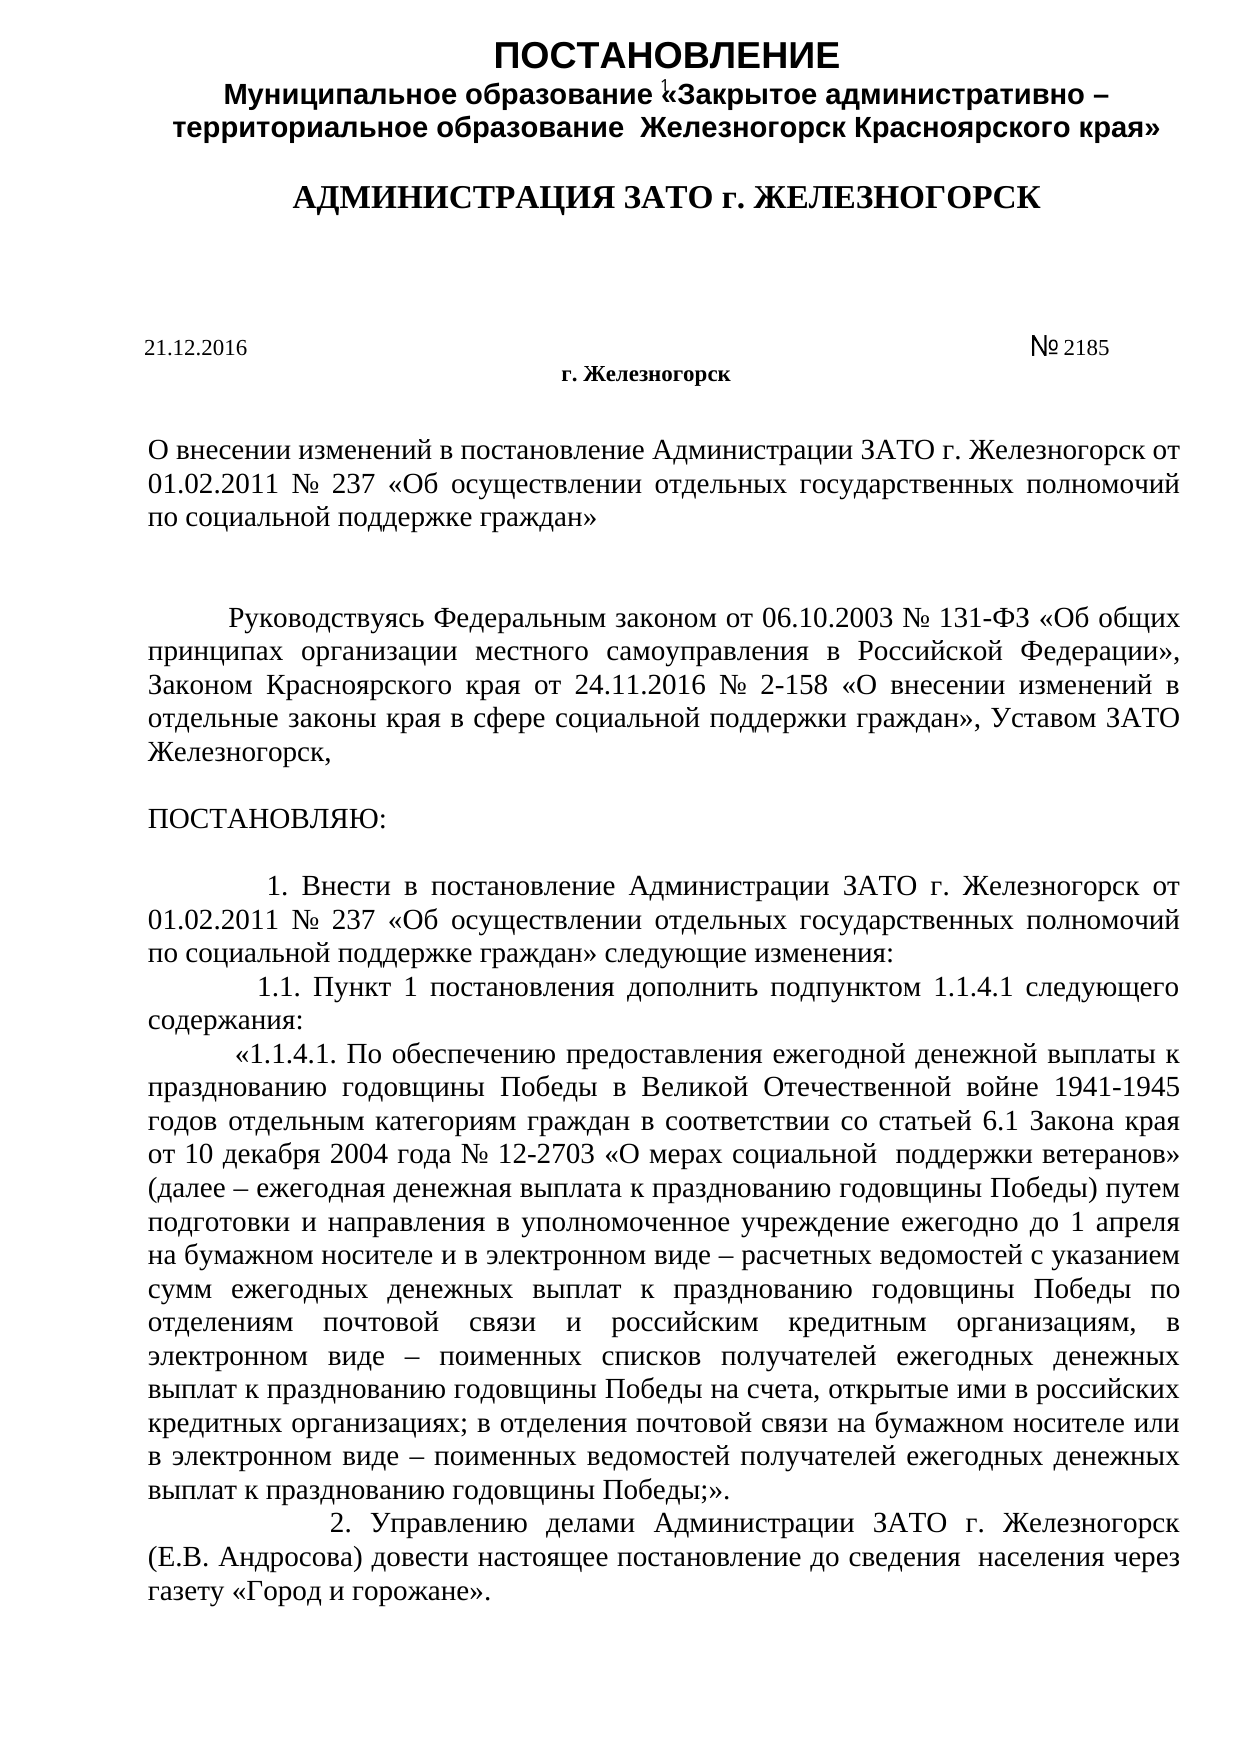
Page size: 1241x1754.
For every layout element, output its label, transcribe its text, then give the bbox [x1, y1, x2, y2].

text г. Железногорск [121, 361, 1171, 387]
text 1. Внести в постановление Администрации ЗАТО г. Железногорск от 01.02.2011 № 237 «Об осуществлении отдельных государственных полномочий по социальной поддержке граждан» следующие изменения: [148, 868, 1181, 969]
text ПОСТАНОВЛЕНИЕ [151, 33, 1182, 77]
text Муниципальное образование «Закрытое административно – территориальное образование Железногорск Красноярского края» [151, 77, 1182, 144]
subtitle АДМИНИСТРАЦИЯ ЗАТО г. ЖЕЛЕЗНОГОРСК [151, 177, 1182, 216]
text 1.1. Пункт 1 постановления дополнить подпунктом 1.1.4.1 следующего содержания: [148, 969, 1181, 1036]
text 2. Управлению делами Администрации ЗАТО г. Железногорск (Е.В. Андросова) довести настоящее постановление до сведения населения через газету «Город и горожане». [148, 1506, 1181, 1606]
text Руководствуясь Федеральным законом от 06.10.2003 № 131-ФЗ «Об общих принципах организации местного самоуправления в Российской Федерации», Законом Красноярского края от 24.11.2016 № 2-158 «О внесении изменений в отдельные законы края в сфере социальной поддержки граждан», Уставом ЗАТО Железногорск, [148, 600, 1181, 768]
text ПОСТАНОВЛЯЮ: [148, 801, 1181, 835]
text «1.1.4.1. По обеспечению предоставления ежегодной денежной выплаты к празднованию годовщины Победы в Великой Отечественной войне 1941-1945 годов отдельным категориям граждан в соответствии со статьей 6.1 Закона края от 10 декабря 2004 года № 12-2703 «О мерах социальной поддержки ветеранов» (далее – ежегодная денежная выплата к празднованию годовщины Победы) путем подготовки и направления в уполномоченное учреждение ежегодно до 1 апреля на бумажном носителе и в электронном виде – расчетных ведомостей с указанием сумм ежегодных денежных выплат к празднованию годовщины Победы по отделениям почтовой связи и российским кредитным организациям, в электронном виде – поименных списков получателей ежегодных денежных выплат к празднованию годовщины Победы на счета, открытые ими в российских кредитных организациях; в отделения почтовой связи на бумажном носителе или в электронном виде – поименных ведомостей получателей ежегодных денежных выплат к празднованию годовщины Победы;». [148, 1036, 1181, 1506]
text 21.12.2016 2185 [121, 334, 1171, 361]
text О внесении изменений в постановление Администрации ЗАТО г. Железногорск от 01.02.2011 № 237 «Об осуществлении отдельных государственных полномочий по социальной поддержке граждан» [148, 432, 1181, 533]
